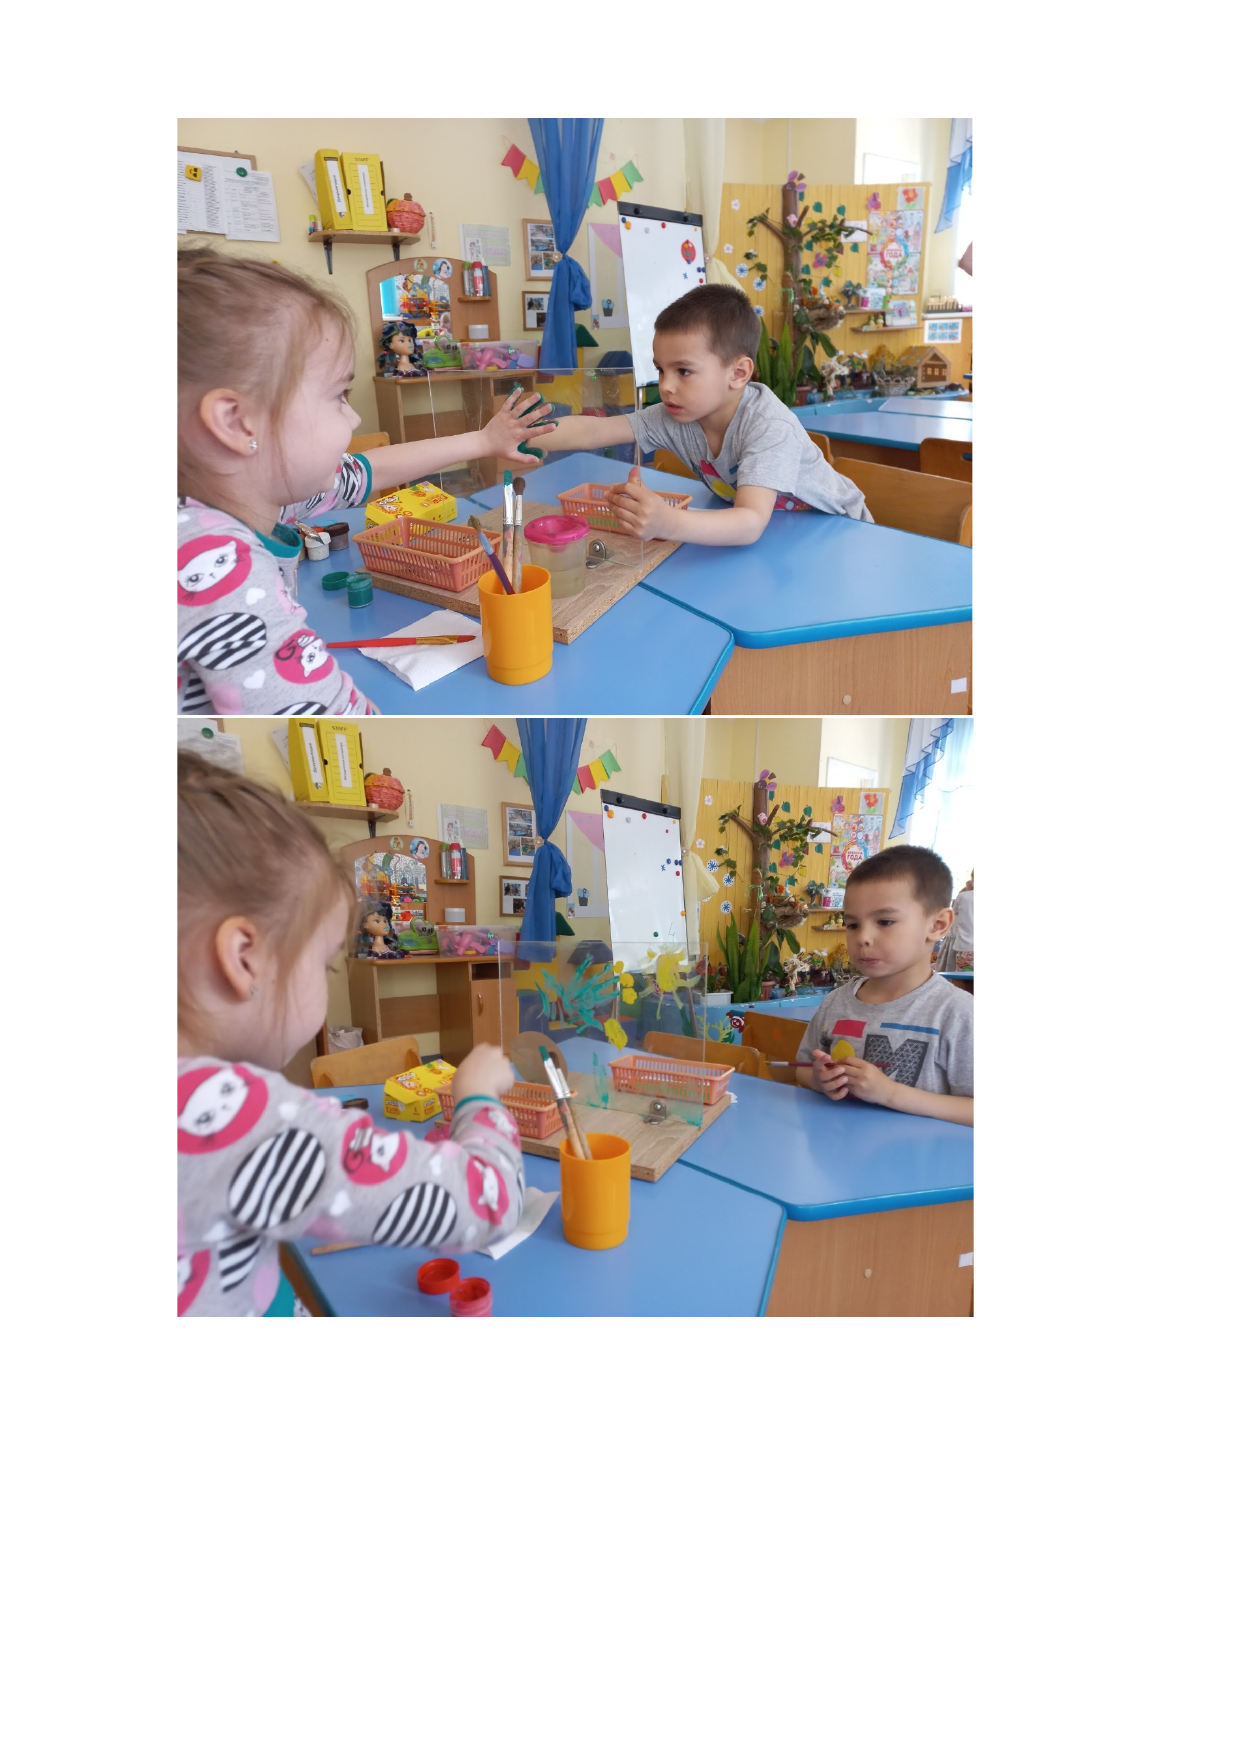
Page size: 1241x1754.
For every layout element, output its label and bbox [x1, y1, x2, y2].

picture [177, 118, 973, 715]
picture [177, 718, 974, 1317]
